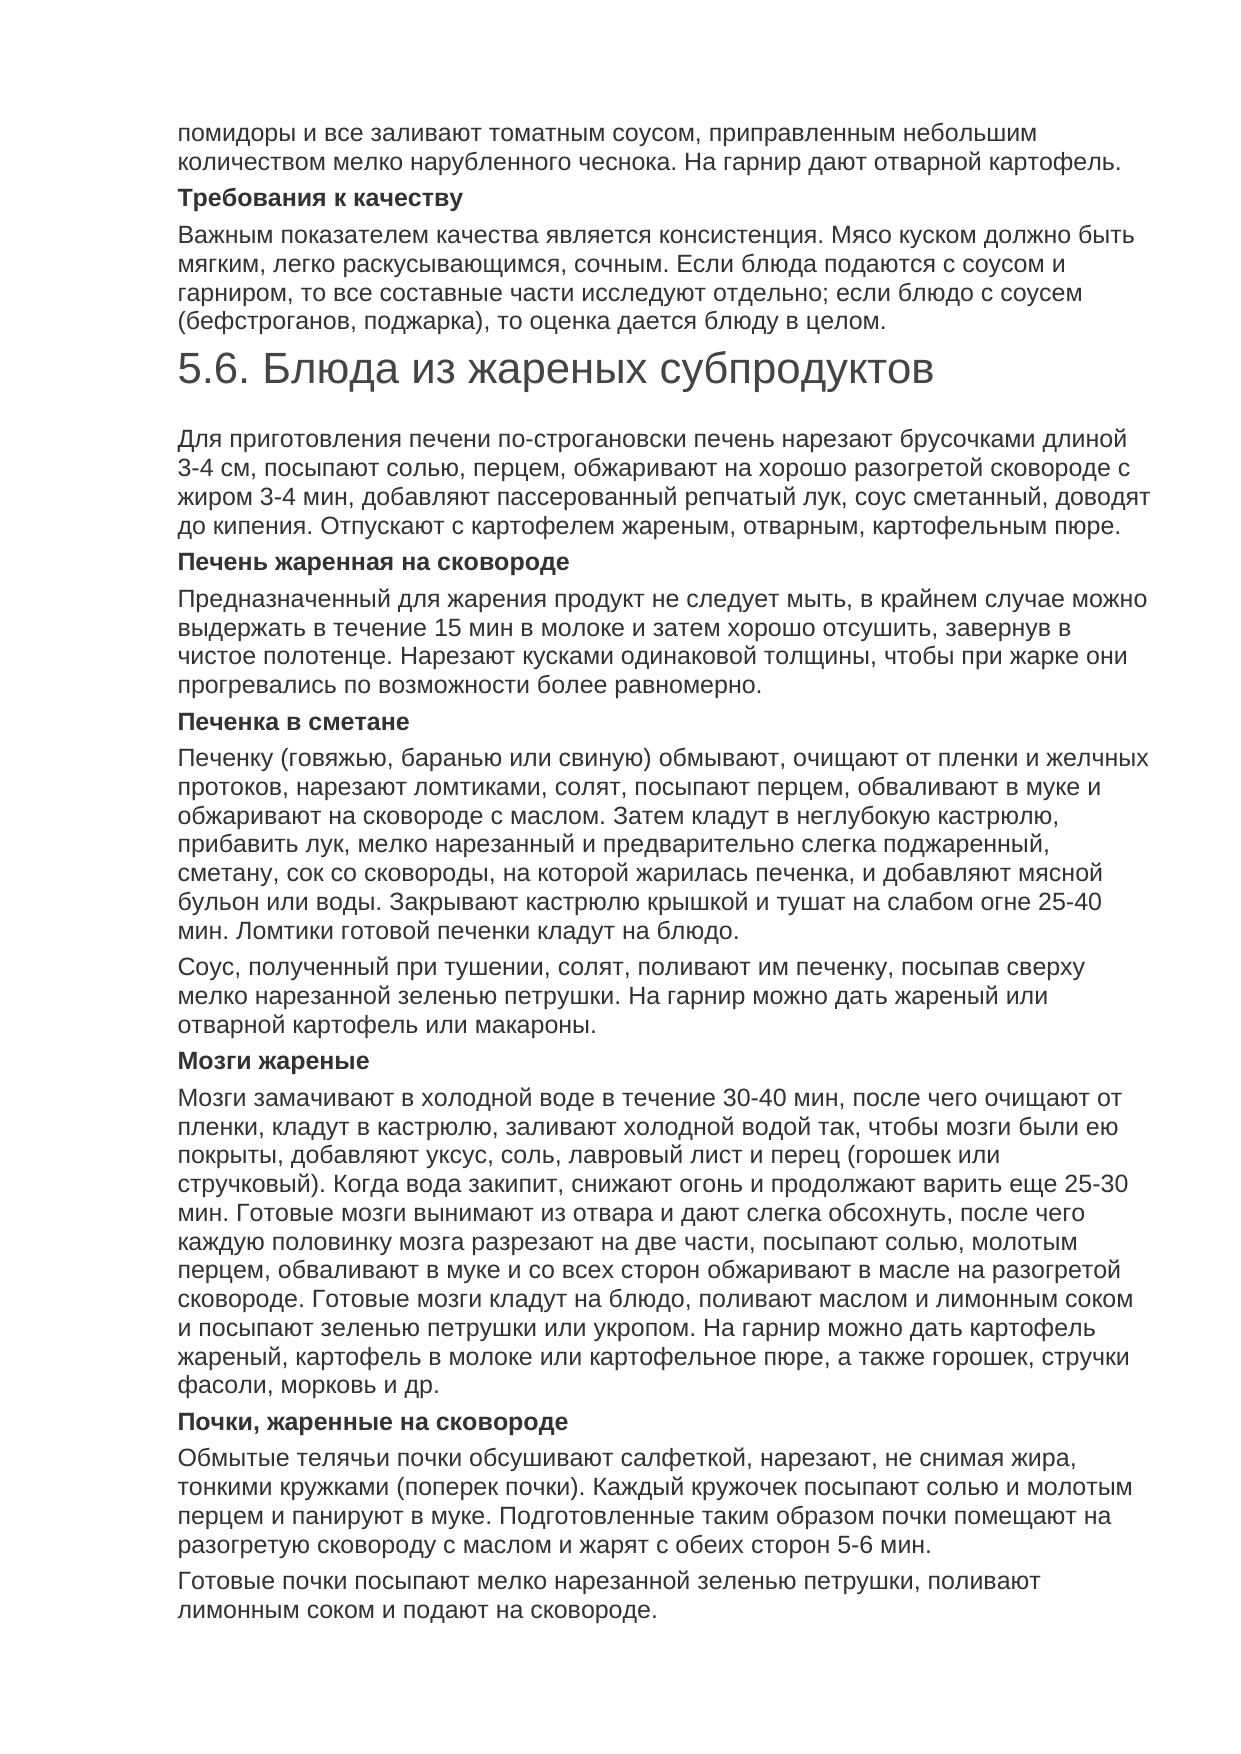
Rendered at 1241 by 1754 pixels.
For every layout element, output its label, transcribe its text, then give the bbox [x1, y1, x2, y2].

subtitle 5.6. Блюда из жареных субпродуктов [177, 343, 1152, 393]
text Обмытые телячьи почки обсушивают салфеткой, нарезают, не снимая жира, тонкими кружками (поперек почки). Каждый кружочек посыпают солью и молотым перцем и панируют в муке. Подготовленные таким образом почки помещают на разогретую сковороду с маслом и жарят с обеих сторон 5-6 мин. [177, 1443, 1152, 1558]
text Для приготовления печени по-строгановски печень нарезают брусочками длиной 3-4 см, посыпают солью, перцем, обжаривают на хорошо разогретой сковороде с жиром 3-4 мин, добавляют пассерованный репчатый лук, соус сметанный, доводят до кипения. Отпускают с картофелем жареным, отварным, картофельным пюре. [177, 424, 1152, 539]
text Почки, жаренные на сковороде [177, 1407, 1152, 1436]
text Мозги замачивают в холодной воде в течение 30-40 мин, после чего очищают от пленки, кладут в кастрюлю, заливают холодной водой так, чтобы мозги были ею покрыты, добавляют уксус, соль, лавровый лист и перец (горошек или стручковый). Когда вода закипит, снижают огонь и продолжают варить еще 25-30 мин. Готовые мозги вынимают из отвара и дают слегка обсохнуть, после чего каждую половинку мозга разрезают на две части, посыпают солью, молотым перцем, обваливают в муке и со всех сторон обжаривают в масле на разогретой сковороде. Готовые мозги кладут на блюдо, поливают маслом и лимонным соком и посыпают зеленью петрушки или укропом. На гарнир можно дать картофель жареный, картофель в молоке или картофельное пюре, а также горошек, стручки фасоли, морковь и др. [177, 1083, 1152, 1399]
text Требования к качеству [177, 183, 1152, 212]
text Важным показателем качества является консистенция. Мясо куском должно быть мягким, легко раскусывающимся, сочным. Если блюда подаются с соусом и гарниром, то все составные части исследуют отдельно; если блюдо с соусем (бефстроганов, поджарка), то оценка дается блюду в целом. [177, 220, 1152, 335]
text Соус, полученный при тушении, солят, поливают им печенку, посыпав сверху мелко нарезанной зеленью петрушки. На гарнир можно дать жареный или отварной картофель или макароны. [177, 952, 1152, 1038]
text Печенку (говяжью, баранью или свиную) обмывают, очищают от пленки и желчных протоков, нарезают ломтиками, солят, посыпают перцем, обваливают в муке и обжаривают на сковороде с маслом. Затем кладут в неглубокую кастрюлю, прибавить лук, мелко нарезанный и предварительно слегка поджаренный, сметану, сок со сковороды, на которой жарилась печенка, и добавляют мясной бульон или воды. Закрывают кастрюлю крышкой и тушат на слабом огне 25-40 мин. Ломтики готовой печенки кладут на блюдо. [177, 743, 1152, 944]
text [177, 118, 1152, 176]
text Предназначенный для жарения продукт не следует мыть, в крайнем случае можно выдержать в течение 15 мин в молоке и затем хорошо отсушить, завернув в чистое полотенце. Нарезают кусками одинаковой толщины, чтобы при жарке они прогревались по возможности более равномерно. [177, 584, 1152, 699]
text Мозги жареные [177, 1046, 1152, 1075]
text Печень жаренная на сковороде [177, 547, 1152, 576]
text Готовые почки посыпают мелко нарезанной зеленью петрушки, поливают лимонным соком и подают на сковороде. [177, 1566, 1152, 1624]
text Печенка в сметане [177, 707, 1152, 735]
